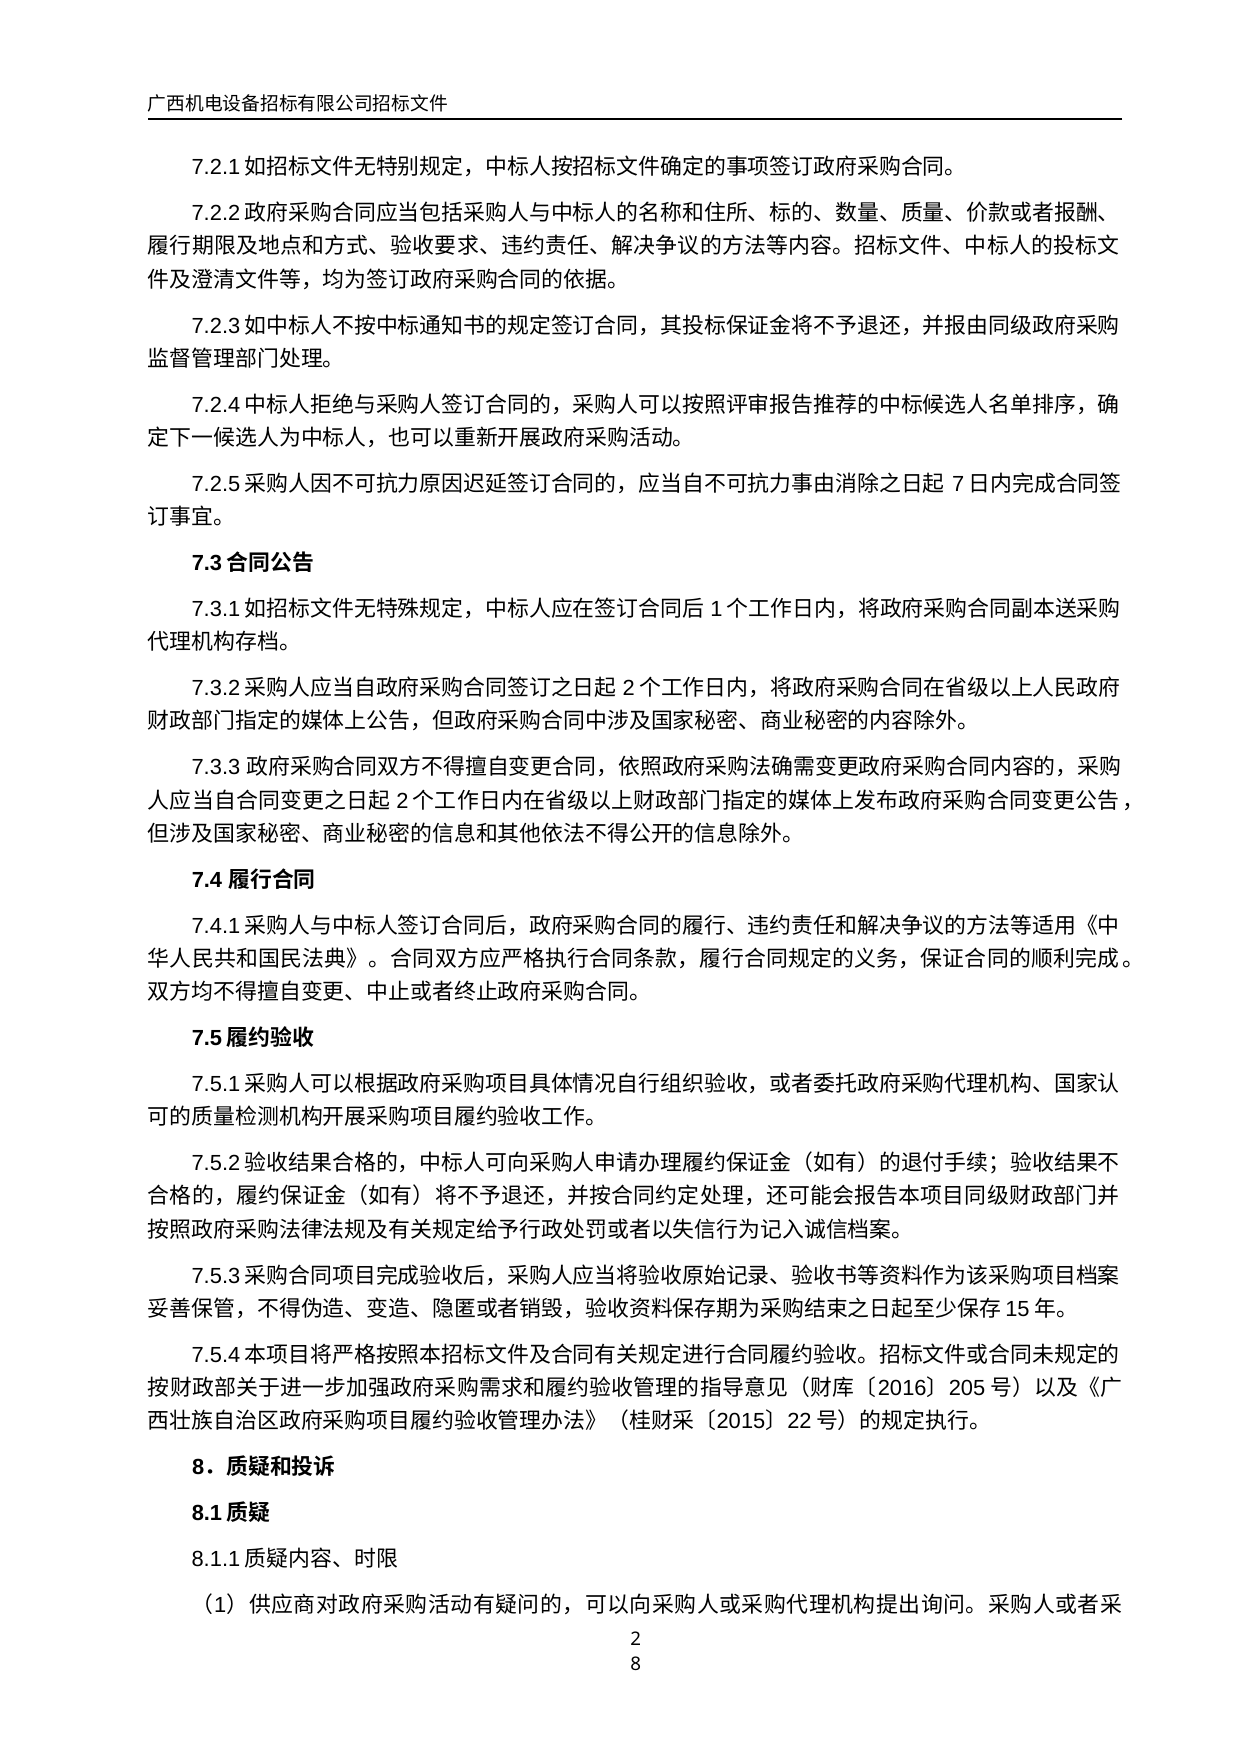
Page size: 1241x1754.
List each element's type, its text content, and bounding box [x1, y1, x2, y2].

text 7.2.4中标人拒绝与采购人签订合同的，采购人可以按照评审报告推荐的中标候选人名单排序，确定下一候选人为中标人，也可以重新开展政府采购活动。 [148, 385, 1122, 452]
text 7.2.2政府采购合同应当包括采购人与中标人的名称和住所、标的、数量、质量、价款或者报酬、履行期限及地点和方式、验收要求、违约责任、解决争议的方法等内容。招标文件、中标人的投标文件及澄清文件等，均为签订政府采购合同的依据。 [148, 193, 1122, 293]
text 7.5履约验收 [148, 1018, 1122, 1052]
text 7.5.1采购人可以根据政府采购项目具体情况自行组织验收，或者委托政府采购代理机构、国家认可的质量检测机构开展采购项目履约验收工作。 [148, 1064, 1122, 1131]
text 7.2.5采购人因不可抗力原因迟延签订合同的，应当自不可抗力事由消除之日起7日内完成合同签订事宜。 [148, 464, 1122, 531]
text 8.1.1质疑内容、时限 [148, 1539, 1122, 1573]
text 7.4.1采购人与中标人签订合同后，政府采购合同的履行、违约责任和解决争议的方法等适用《中华人民共和国民法典》。合同双方应严格执行合同条款，履行合同规定的义务，保证合同的顺利完成。双方均不得擅自变更、中止或者终止政府采购合同。 [148, 906, 1122, 1006]
text 7.3.3 政府采购合同双方不得擅自变更合同，依照政府采购法确需变更政府采购合同内容的，采购人应当自合同变更之日起2个工作日内在省级以上财政部门指定的媒体上发布政府采购合同变更公告，但涉及国家秘密、商业秘密的信息和其他依法不得公开的信息除外。 [148, 748, 1122, 848]
text 8．质疑和投诉 [148, 1448, 1122, 1481]
text 7.4 履行合同 [148, 860, 1122, 893]
text 7.3合同公告 [148, 543, 1122, 577]
text 7.3.2采购人应当自政府采购合同签订之日起2个工作日内，将政府采购合同在省级以上人民政府财政部门指定的媒体上公告，但政府采购合同中涉及国家秘密、商业秘密的内容除外。 [148, 668, 1122, 735]
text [148, 1585, 1122, 1618]
text 7.5.2验收结果合格的，中标人可向采购人申请办理履约保证金（如有）的退付手续；验收结果不合格的，履约保证金（如有）将不予退还，并按合同约定处理，还可能会报告本项目同级财政部门并按照政府采购法律法规及有关规定给予行政处罚或者以失信行为记入诚信档案。 [148, 1143, 1122, 1243]
text 7.3.1如招标文件无特殊规定，中标人应在签订合同后1个工作日内，将政府采购合同副本送采购代理机构存档。 [148, 589, 1122, 656]
text 7.5.4本项目将严格按照本招标文件及合同有关规定进行合同履约验收。招标文件或合同未规定的按财政部关于进一步加强政府采购需求和履约验收管理的指导意见（财库〔2016〕205号）以及《广西壮族自治区政府采购项目履约验收管理办法》（桂财采〔2015〕22号）的规定执行。 [148, 1335, 1122, 1435]
text 7.2.3如中标人不按中标通知书的规定签订合同，其投标保证金将不予退还，并报由同级政府采购监督管理部门处理。 [148, 306, 1122, 373]
text 7.2.1如招标文件无特别规定，中标人按招标文件确定的事项签订政府采购合同。 [148, 148, 1122, 181]
text 8.1质疑 [148, 1493, 1122, 1527]
text 7.5.3采购合同项目完成验收后，采购人应当将验收原始记录、验收书等资料作为该采购项目档案妥善保管，不得伪造、变造、隐匿或者销毁，验收资料保存期为采购结束之日起至少保存15年。 [148, 1256, 1122, 1323]
